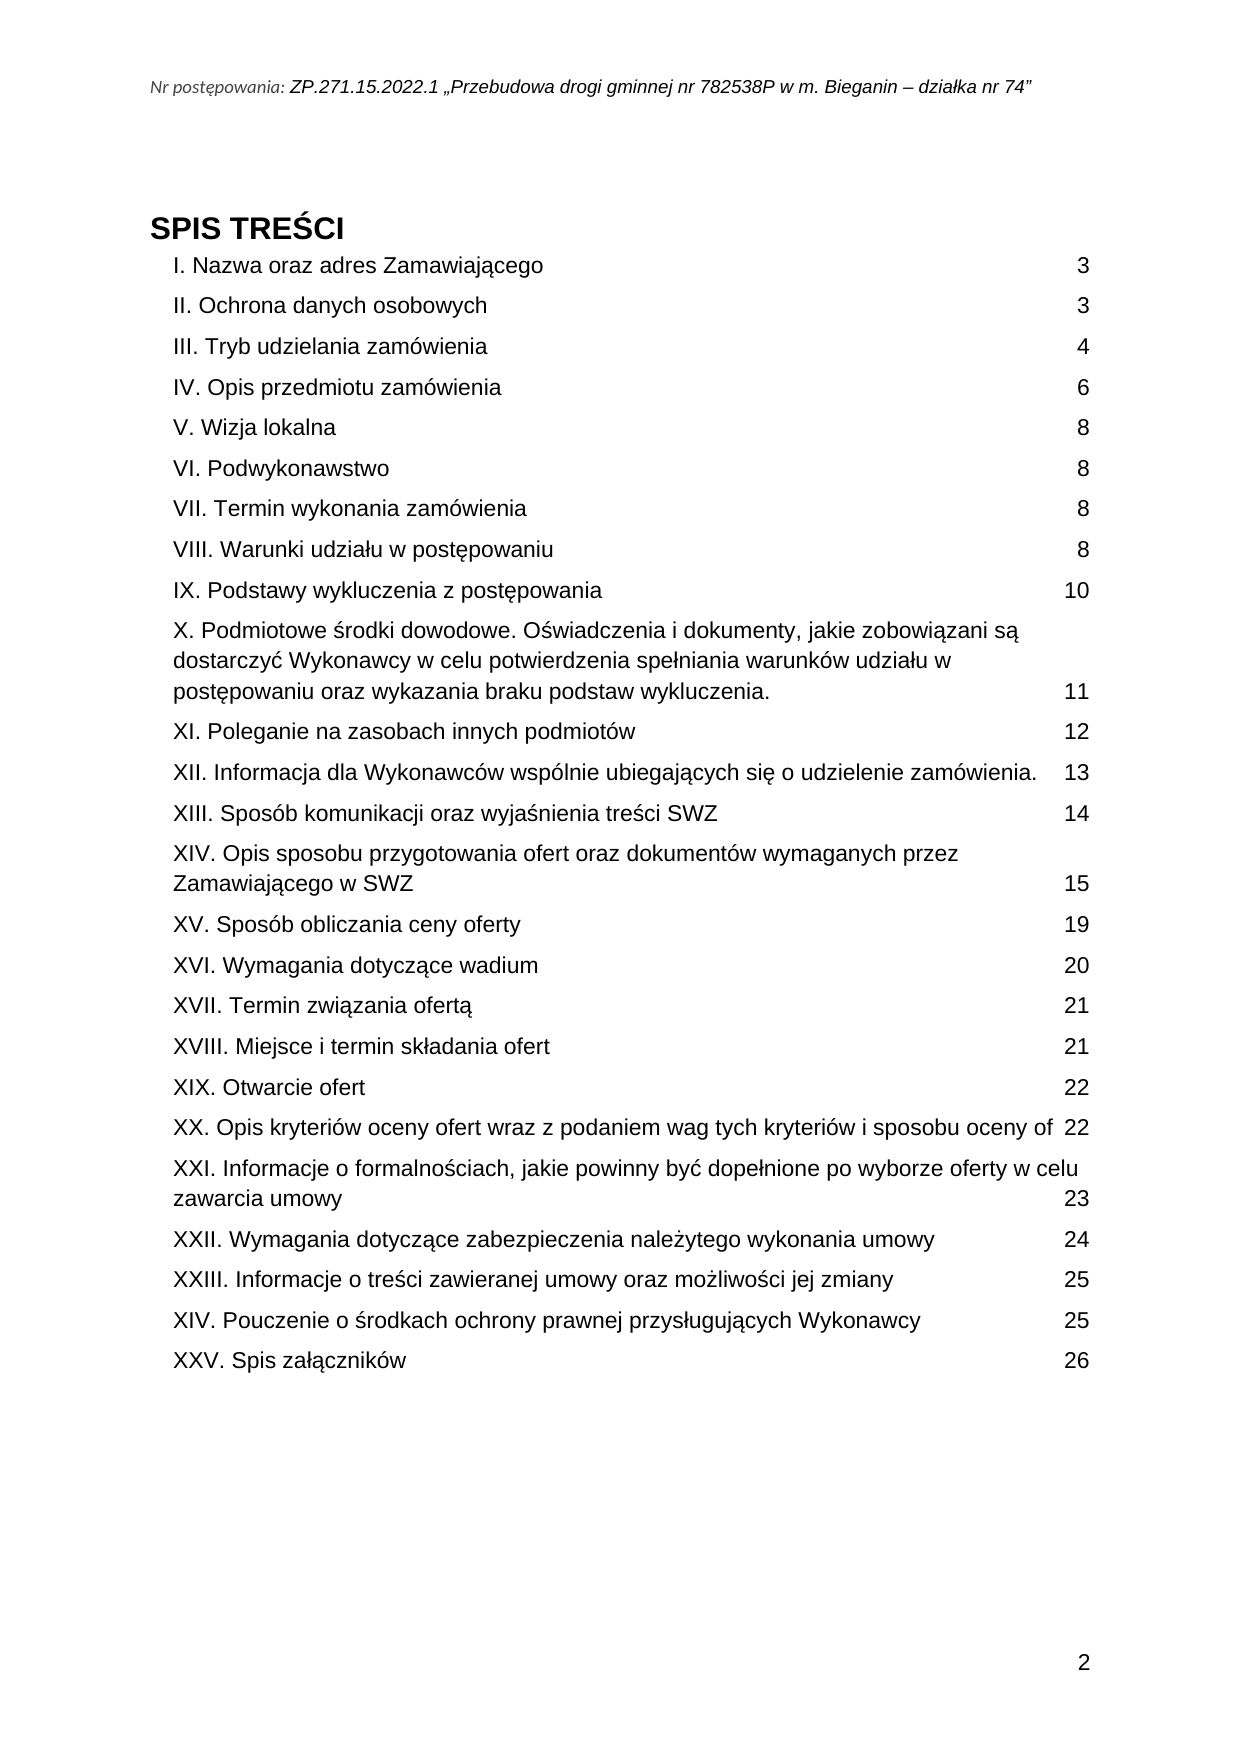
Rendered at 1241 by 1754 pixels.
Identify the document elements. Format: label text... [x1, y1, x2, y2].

text SPIS TREŚCI [150, 210, 1090, 246]
